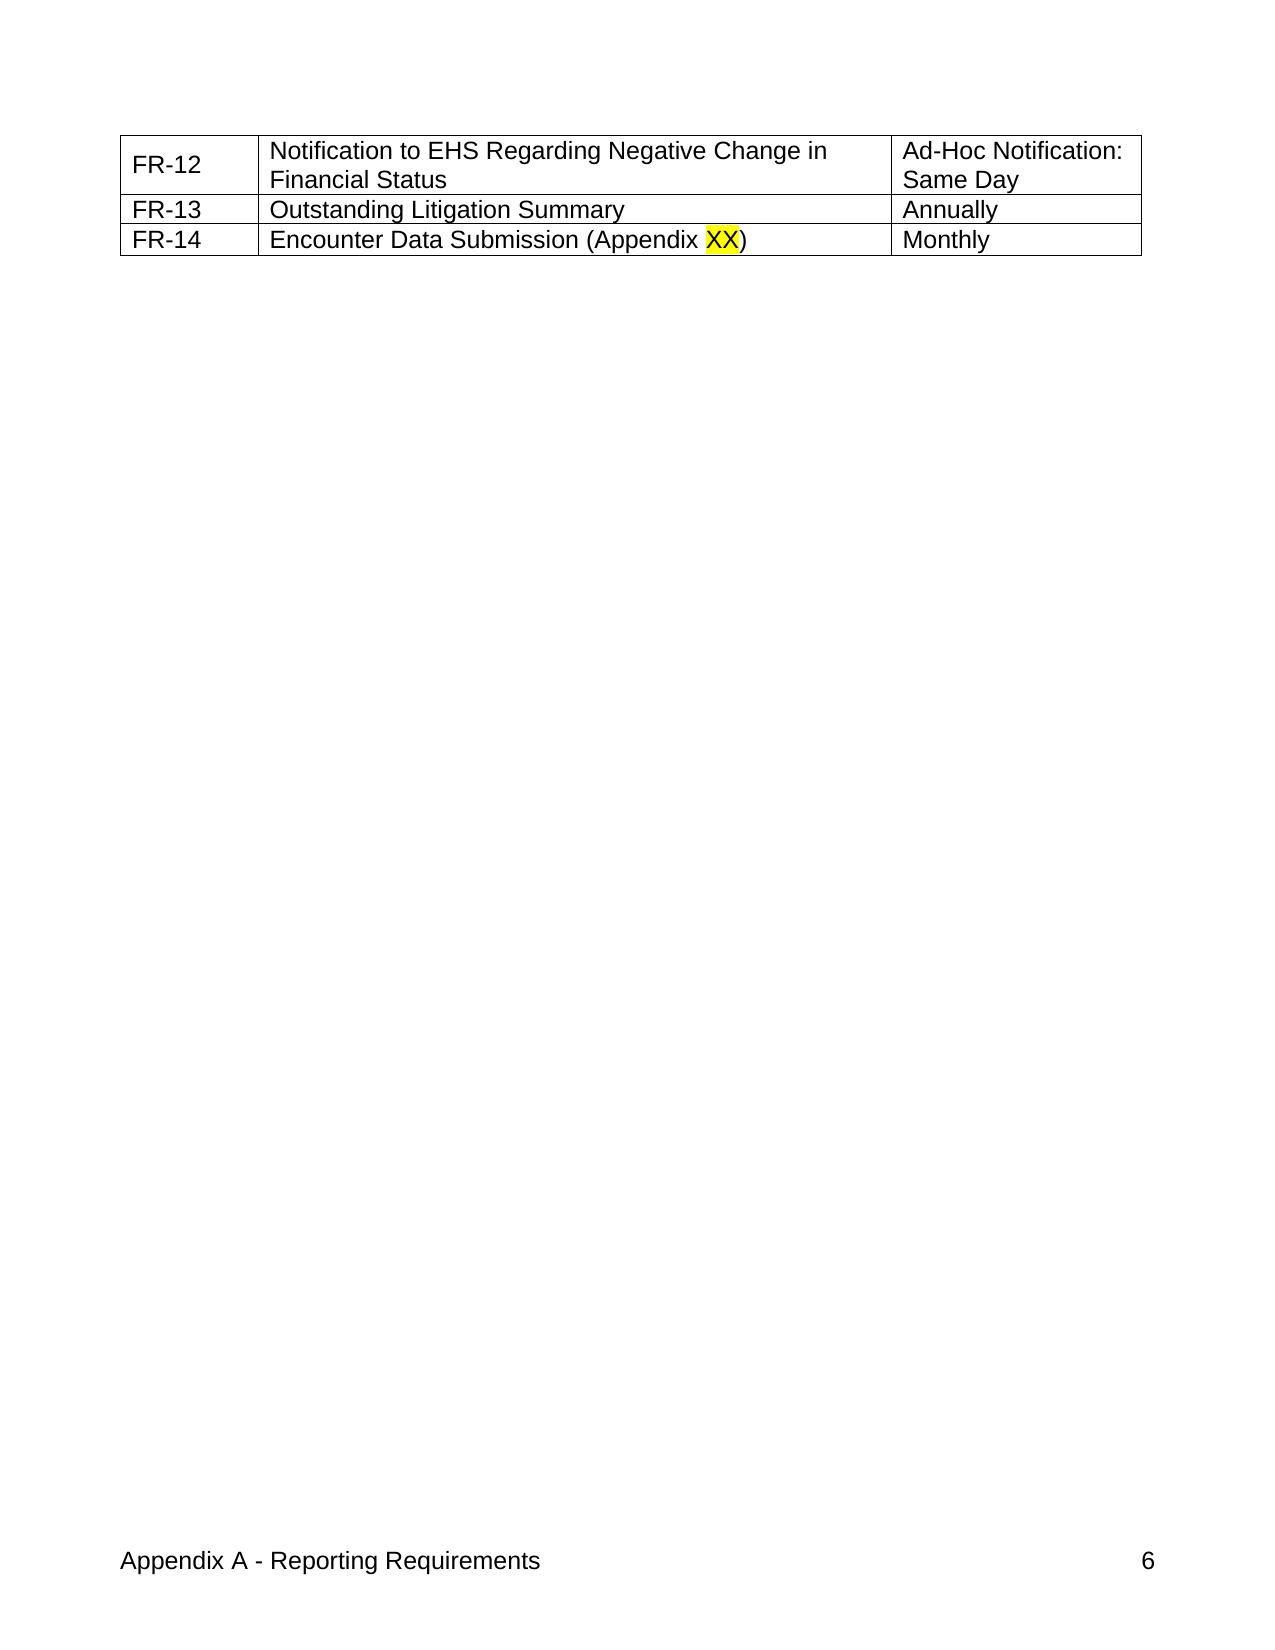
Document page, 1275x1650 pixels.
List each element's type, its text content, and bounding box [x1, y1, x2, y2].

table_cell Notification to EHS Regarding Negative Change in Financial Status [259, 136, 891, 193]
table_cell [892, 136, 1141, 193]
table_cell Annually [892, 195, 1141, 223]
table_cell Outstanding Litigation Summary [259, 195, 891, 223]
table_cell FR-12 [121, 136, 258, 193]
table_cell FR-14 [121, 224, 258, 254]
table_cell FR-13 [121, 195, 258, 223]
table_cell Monthly [892, 224, 1141, 254]
table_cell Encounter Data Submission (Appendix XX) [259, 224, 891, 254]
